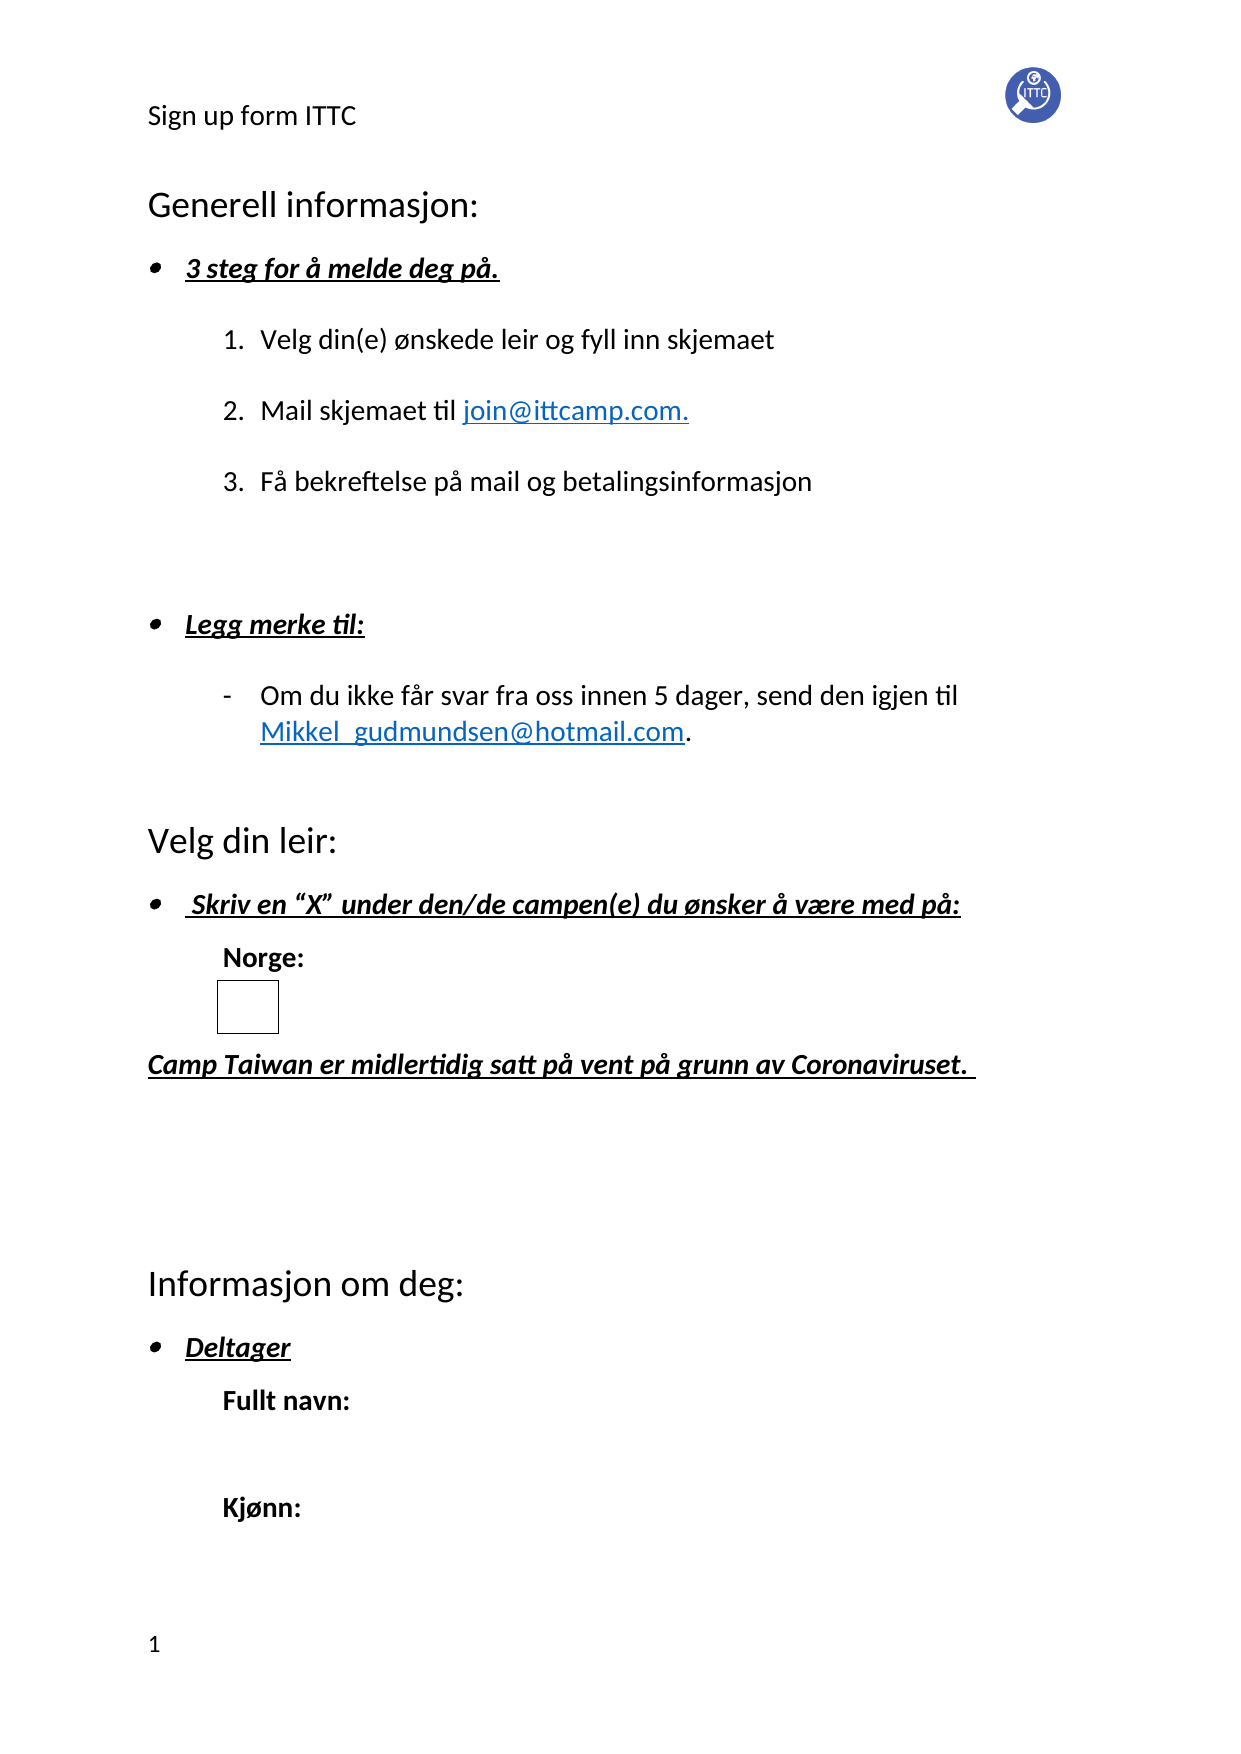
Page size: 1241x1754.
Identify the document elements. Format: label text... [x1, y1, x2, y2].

list Mail skjemaet til join@ittcamp.com. [223, 392, 1093, 428]
list 3 steg for å melde deg på. [148, 250, 1093, 285]
list Fullt navn: [223, 1382, 1093, 1418]
list Om du ikke får svar fra oss innen 5 dager, send den igjen til Mikkel_gudmundsen@hotmail.com. [223, 677, 1093, 748]
list Få bekreftelse på mail og betalingsinformasjon [223, 463, 1093, 499]
list Velg din(e) ønskede leir og fyll inn skjemaet [223, 321, 1093, 357]
list Norge: [223, 939, 1093, 975]
table_header [218, 981, 278, 1033]
text Informasjon om deg: [148, 1260, 1093, 1306]
list Kjønn: [223, 1489, 1093, 1525]
text Camp Taiwan er midlertidig satt på vent på grunn av Coronaviruset. [148, 1046, 1093, 1082]
list Legg merke til: [148, 606, 1093, 642]
list Skriv en “X” under den/de campen(e) du ønsker å være med på: [148, 886, 1093, 922]
text Velg din leir: [148, 817, 1093, 863]
text Generell informasjon: [148, 181, 1093, 227]
list Deltager [148, 1329, 1093, 1364]
picture [1002, 64, 1064, 126]
